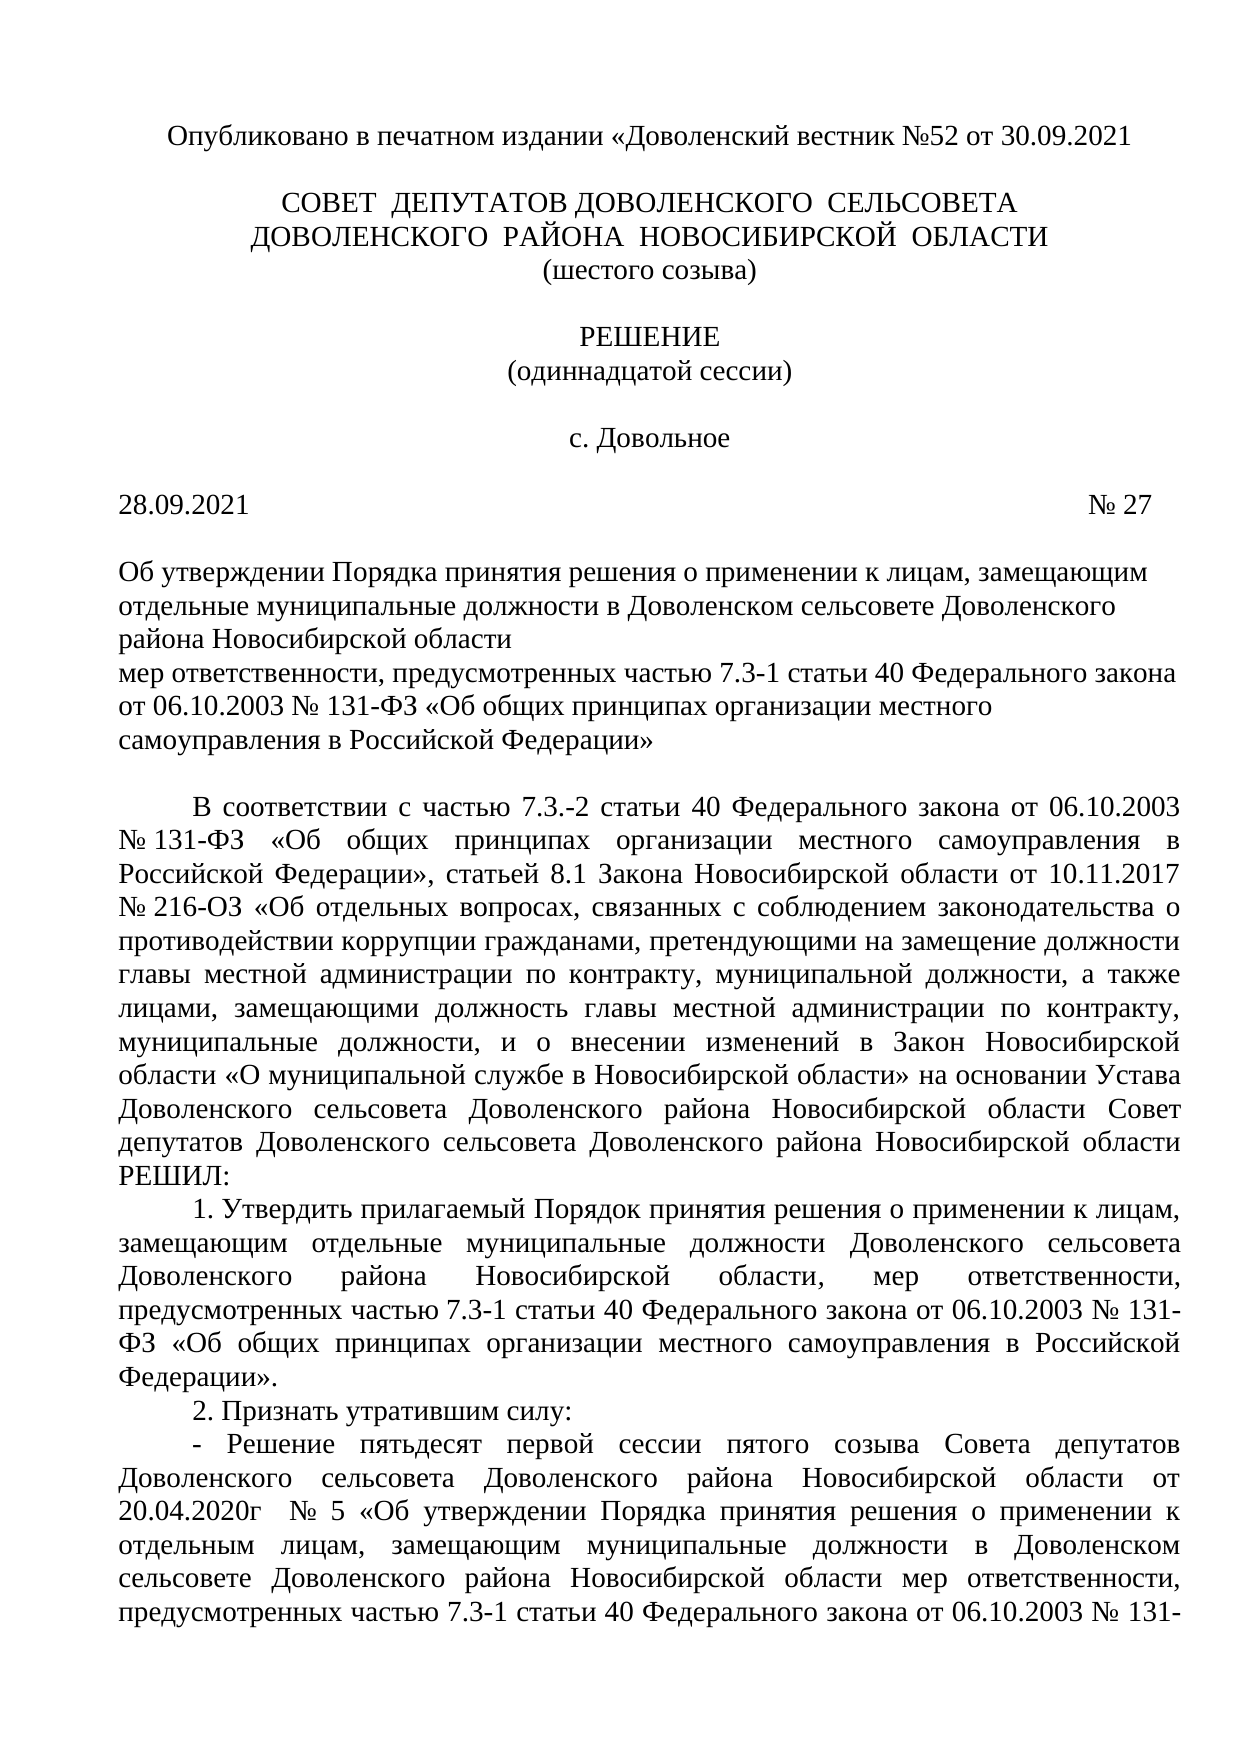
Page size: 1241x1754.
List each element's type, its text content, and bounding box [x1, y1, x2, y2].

text мер ответственности, предусмотренных частью 7.3-1 статьи 40 Федерального закона от 06.10.2003 № 131-ФЗ «Об общих принципах организации местного самоуправления в Российской Федерации» [118, 655, 1181, 755]
text (одиннадцатой сессии) [118, 353, 1181, 386]
text с. Довольное [118, 420, 1181, 453]
text Об утверждении Порядка принятия решения о применении к лицам, замещающим отдельные муниципальные должности в Доволенском сельсовете Доволенского района Новосибирской области [118, 554, 1181, 655]
text (шестого созыва) [118, 252, 1181, 286]
text 2. Признать утратившим силу: [118, 1393, 1181, 1426]
text 28.09.2021 № 27 [118, 487, 1181, 521]
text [118, 1426, 1181, 1627]
text 1. Утвердить прилагаемый Порядок принятия решения о применении к лицам, замещающим отдельные муниципальные должности Доволенского сельсовета Доволенского района Новосибирской области, мер ответственности, предусмотренных частью 7.3-1 статьи 40 Федерального закона от 06.10.2003 № 131-ФЗ «Об общих принципах организации местного самоуправления в Российской Федерации». [118, 1191, 1181, 1393]
text РЕШЕНИЕ [118, 319, 1181, 353]
text СОВЕТ ДЕПУТАТОВ ДОВОЛЕНСКОГО СЕЛЬСОВЕТА ДОВОЛЕНСКОГО РАЙОНА НОВОСИБИРСКОЙ ОБЛАСТИ [118, 185, 1181, 252]
text Опубликовано в печатном издании «Доволенский вестник №52 от 30.09.2021 [118, 118, 1181, 152]
text В соответствии с частью 7.3.-2 статьи 40 Федерального закона от 06.10.2003 № 131-ФЗ «Об общих принципах организации местного самоуправления в Российской Федерации», статьей 8.1 Закона Новосибирской области от 10.11.2017 № 216-ОЗ «Об отдельных вопросах, связанных с соблюдением законодательства о противодействии коррупции гражданами, претендующими на замещение должности главы местной администрации по контракту, муниципальной должности, а также лицами, замещающими должность главы местной администрации по контракту, муниципальные должности, и о внесении изменений в Закон Новосибирской области «О муниципальной службе в Новосибирской области» на основании Устава Доволенского сельсовета Доволенского района Новосибирской области Совет депутатов Доволенского сельсовета Доволенского района Новосибирской области РЕШИЛ: [118, 789, 1181, 1191]
